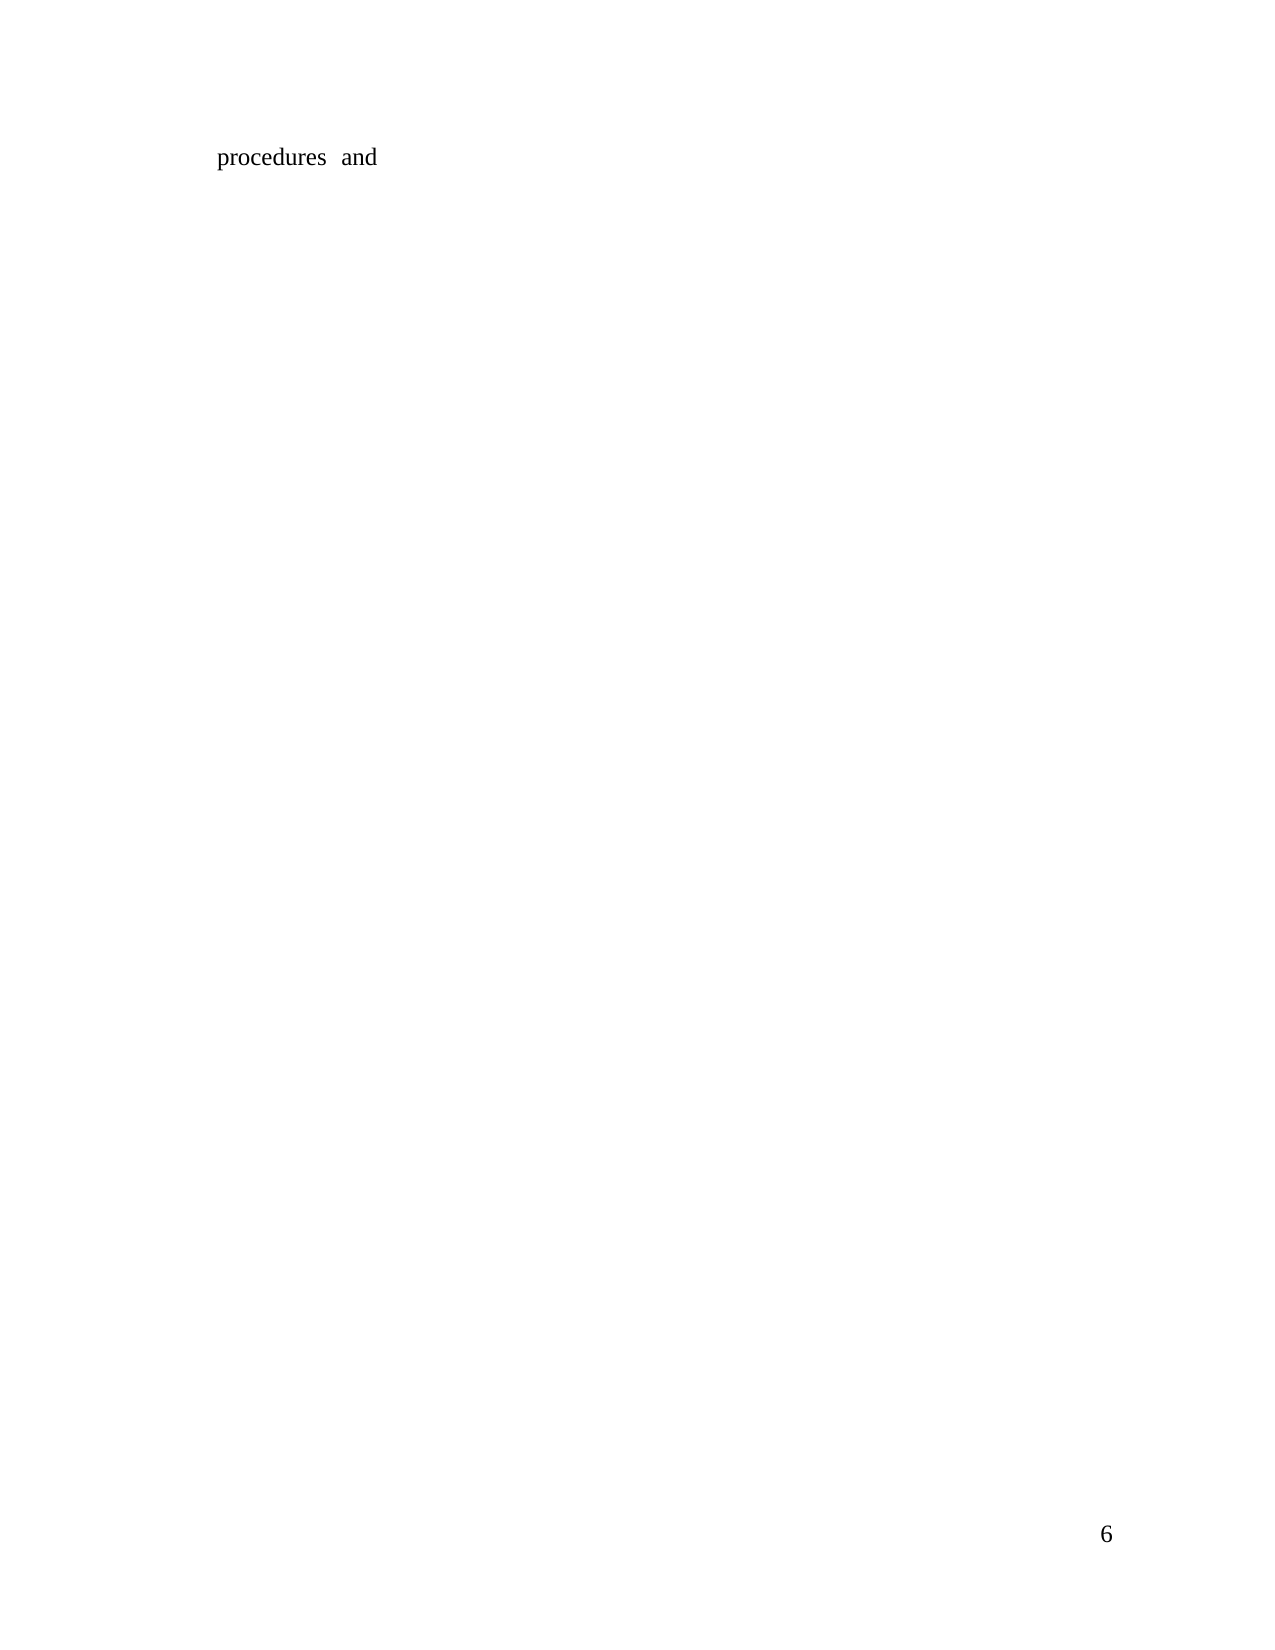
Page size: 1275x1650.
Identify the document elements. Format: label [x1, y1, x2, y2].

list [187, 142, 1125, 170]
